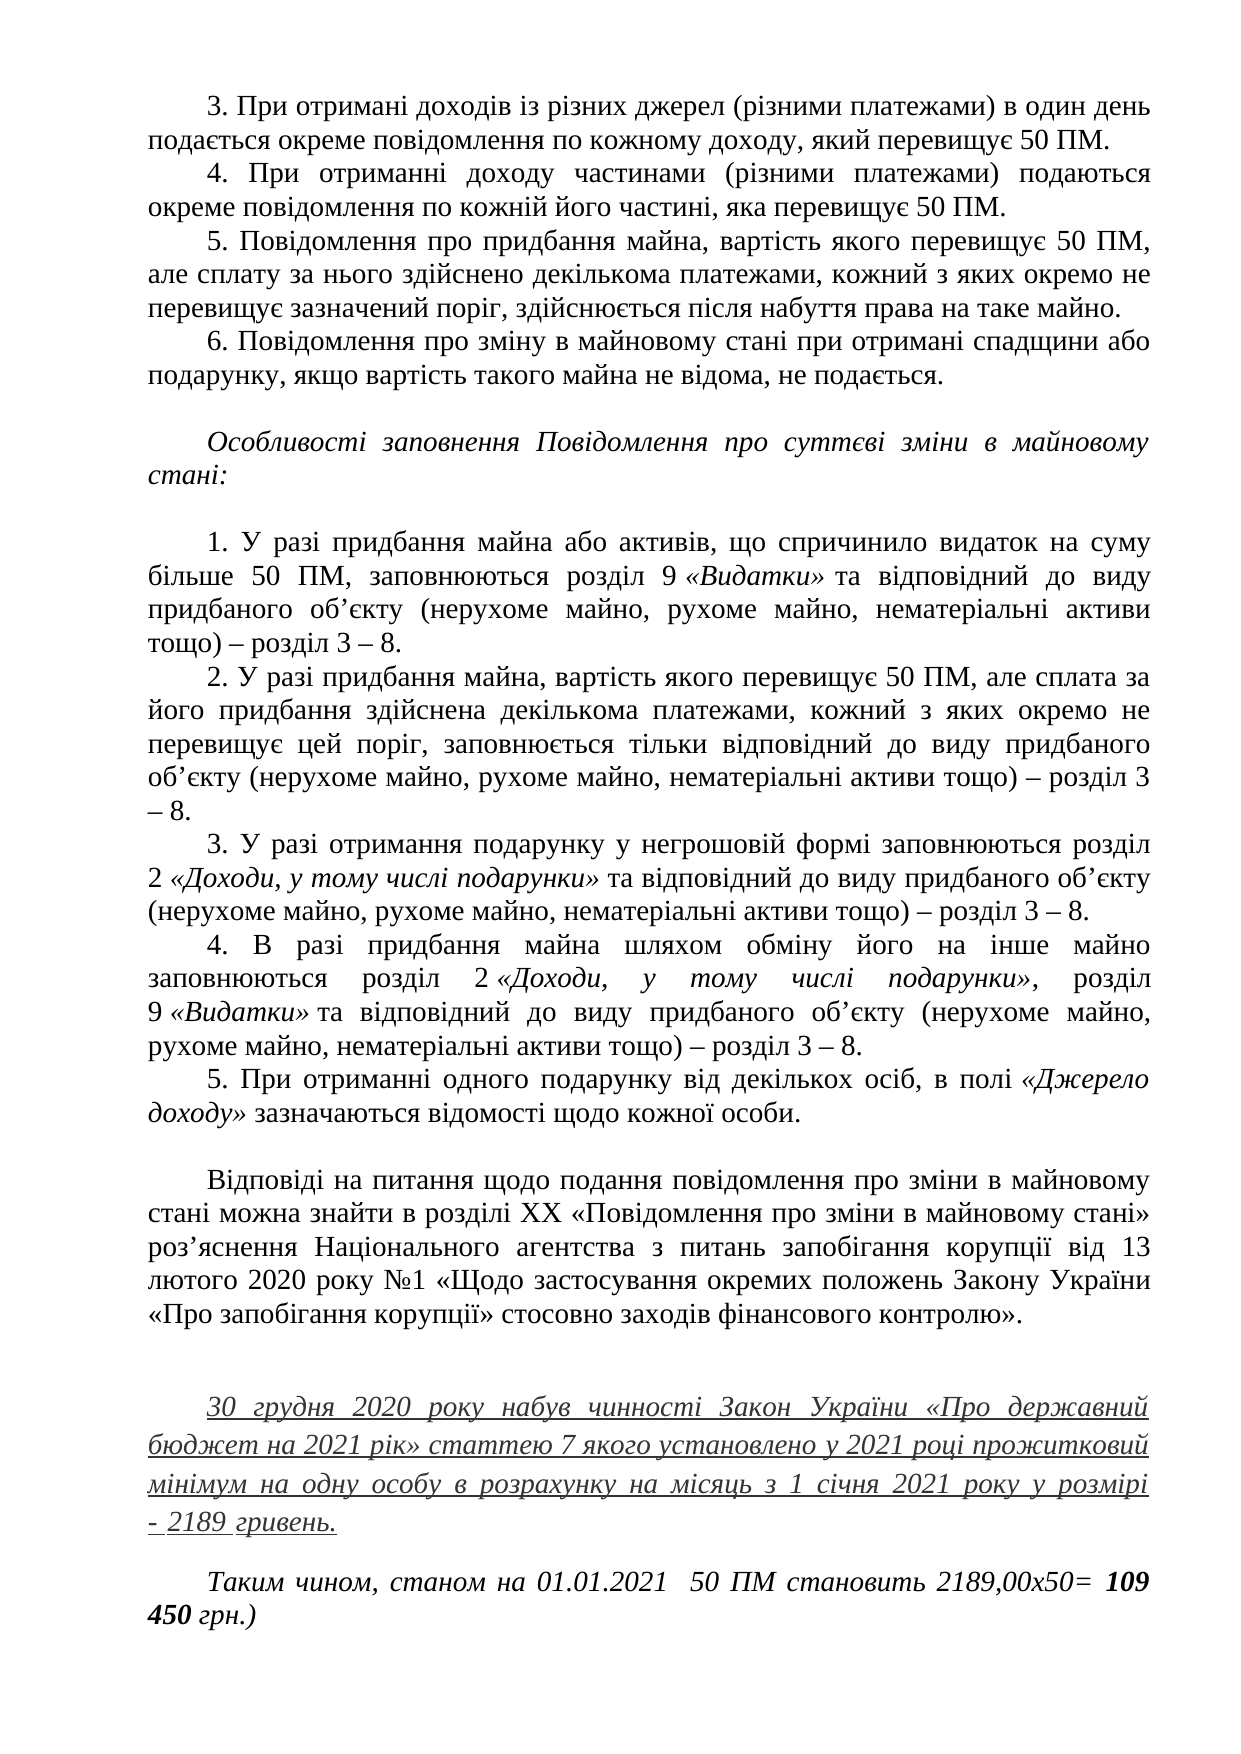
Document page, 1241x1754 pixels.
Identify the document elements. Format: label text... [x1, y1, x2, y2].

text 5. При отриманні одного подарунку від декількох осіб, в полі «Джерело доходу» зазначаються відомості щодо кожної особи. [148, 1061, 1152, 1128]
text 5. Повідомлення про придбання майна, вартість якого перевищує 50 ПМ, але сплату за нього здійснено декількома платежами, кожний з яких окремо не перевищує зазначений поріг, здійснюється після набуття права на таке майно. [148, 223, 1152, 323]
text 2. У разі придбання майна, вартість якого перевищує 50 ПМ, але сплата за його придбання здійснена декількома платежами, кожний з яких окремо не перевищує цей поріг, заповнюється тільки відповідний до виду придбаного об’єкту (нерухоме майно, рухоме майно, нематеріальні активи тощо) – розділ 3 – 8. [148, 659, 1152, 826]
text Таким чином, станом на 01.01.2021 50 ПМ становить 2189,00х50= 109 450 грн.) [148, 1564, 1152, 1631]
text Відповіді на питання щодо подання повідомлення про зміни в майновому стані можна знайти в розділі ХХ «Повідомлення про зміни в майновому стані» роз’яснення Національного агентства з питань запобігання корупції від 13 лютого 2020 року №1 «Щодо застосування окремих положень Закону України «Про запобігання корупції» стосовно заходів фінансового контролю». [148, 1162, 1152, 1329]
text 30 грудня 2020 року набув чинності Закон України «Про державний бюджет на 2021 рік» статтею 7 якого установлено у 2021 році прожитковий мінімум на одну особу в розрахунку на місяць з 1 січня 2021 року у розмірі - 2189 гривень. [148, 1389, 1152, 1538]
text Особливості заповнення Повідомлення про суттєві зміни в майновому стані: [148, 424, 1152, 491]
text 3. При отримані доходів із різних джерел (різними платежами) в один день подається окреме повідомлення по кожному доходу, який перевищує 50 ПМ. [148, 88, 1152, 156]
text 4. При отриманні доходу частинами (різними платежами) подаються окреме повідомлення по кожній його частині, яка перевищує 50 ПМ. [148, 156, 1152, 223]
text 3. У разі отримання подарунку у негрошовій формі заповнюються розділ 2 «Доходи, у тому числі подарунки» та відповідний до виду придбаного об’єкту (нерухоме майно, рухоме майно, нематеріальні активи тощо) – розділ 3 – 8. [148, 826, 1152, 927]
text 4. В разі придбання майна шляхом обміну його на інше майно заповнюються розділ 2 «Доходи, у тому числі подарунки», розділ 9 «Видатки» та відповідний до виду придбаного об’єкту (нерухоме майно, рухоме майно, нематеріальні активи тощо) – розділ 3 – 8. [148, 927, 1152, 1061]
text 1. У разі придбання майна або активів, що спричинило видаток на суму більше 50 ПМ, заповнюються розділ 9 «Видатки» та відповідний до виду придбаного об’єкту (нерухоме майно, рухоме майно, нематеріальні активи тощо) – розділ 3 – 8. [148, 524, 1152, 659]
text 6. Повідомлення про зміну в майновому стані при отримані спадщини або подарунку, якщо вартість такого майна не відома, не подається. [148, 323, 1152, 390]
